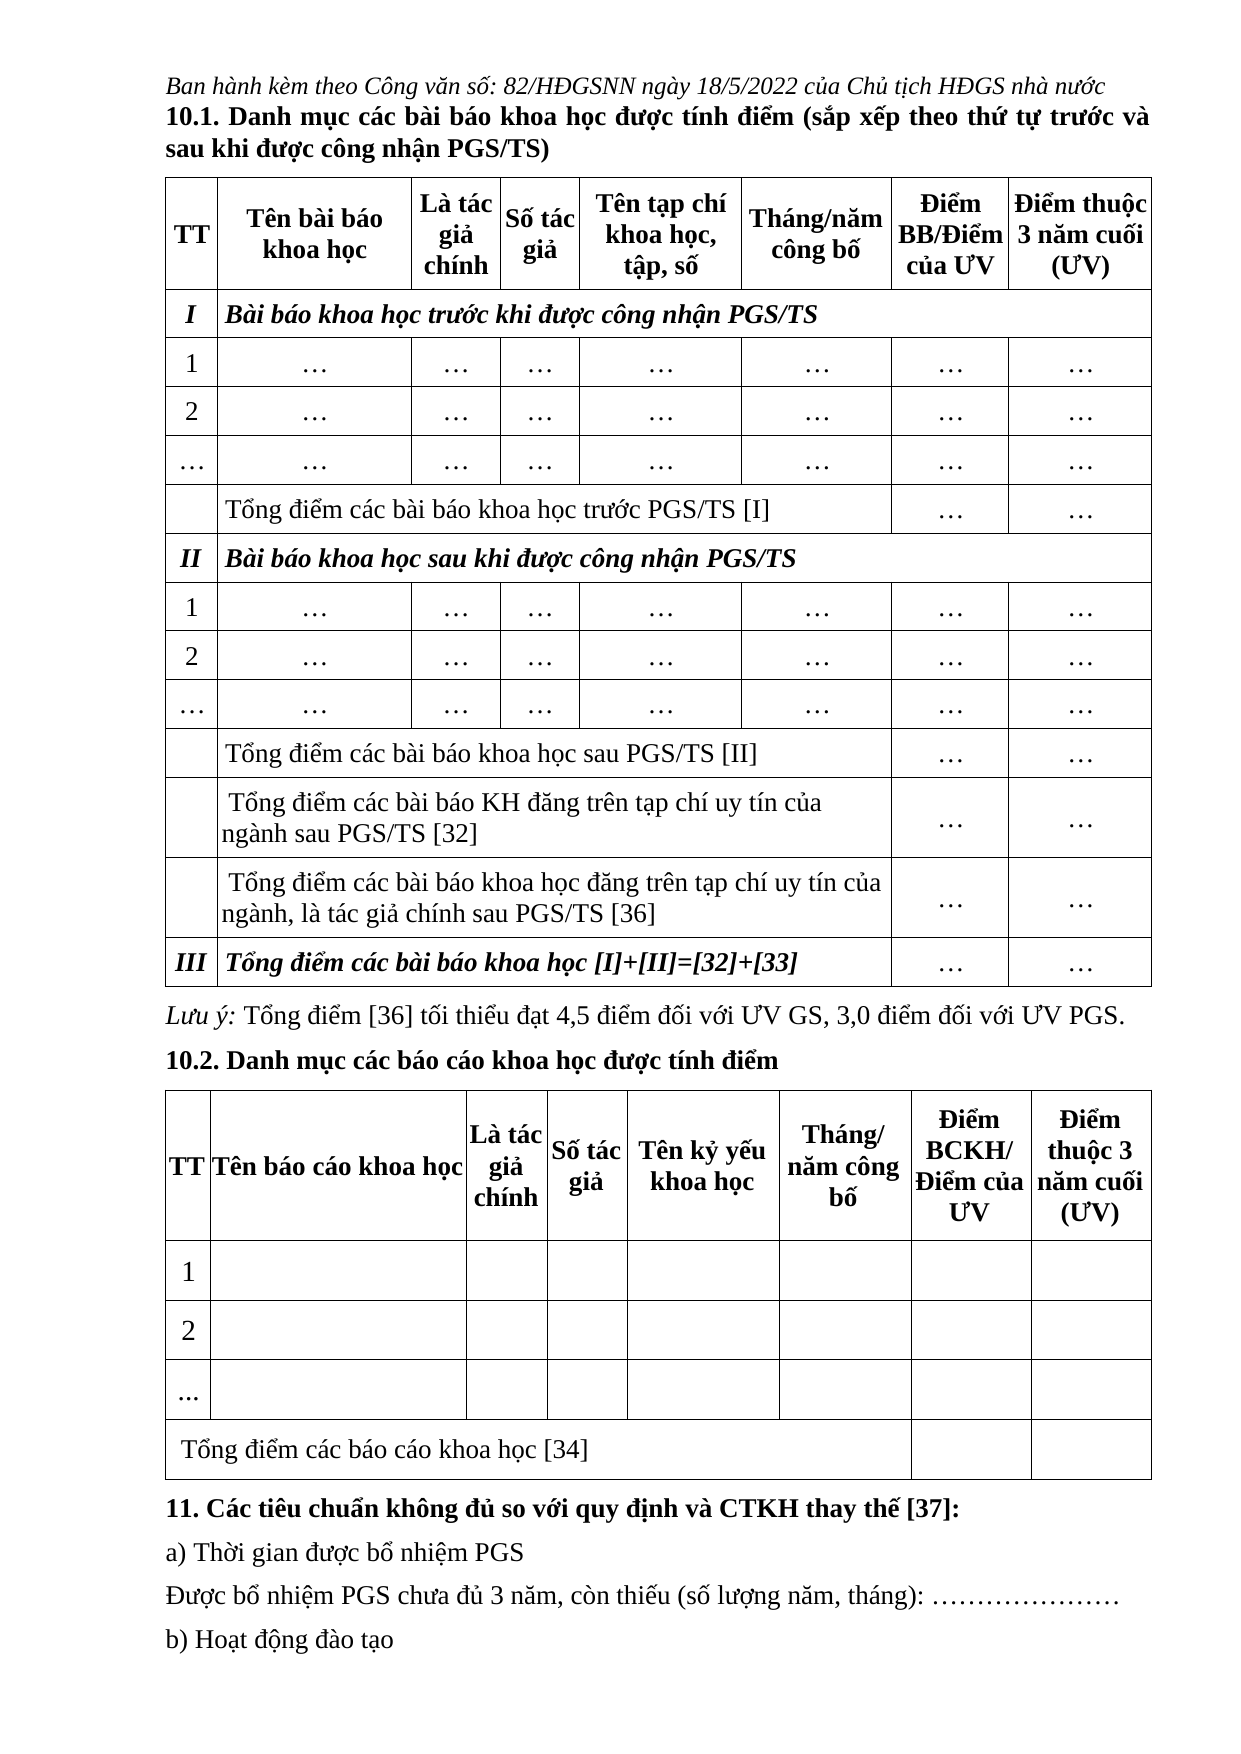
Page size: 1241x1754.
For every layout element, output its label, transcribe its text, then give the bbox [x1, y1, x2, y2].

table_cell [1032, 1360, 1151, 1419]
table_cell … [892, 778, 1008, 857]
table_header Tên bài báo khoa học [218, 178, 411, 288]
table_cell … [892, 631, 1008, 679]
text Lưu ý: Tổng điểm [36] tối thiểu đạt 4,5 điểm đối với ƯV GS, 3,0 điểm đối với ƯV PGS. [165, 999, 1152, 1031]
table_cell II [166, 534, 217, 582]
table_cell 1 [166, 1241, 210, 1300]
table_cell 1 [166, 338, 217, 386]
table_cell Tổng điểm các báo cáo khoa học [34] [166, 1420, 911, 1478]
table_header Điểm BCKH/ Điểm của ƯV [912, 1091, 1031, 1240]
table_cell … [412, 387, 500, 435]
table_cell Tổng điểm các bài báo khoa học đăng trên tạp chí uy tín của ngành, là tác giả chính sau PGS/TS [36] [218, 858, 891, 937]
table_cell [780, 1360, 911, 1419]
table_cell … [412, 436, 500, 484]
table_cell … [166, 680, 217, 728]
table_header TT [166, 1091, 210, 1240]
table_cell … [742, 387, 891, 435]
table_cell … [892, 858, 1008, 937]
table_header Số tác giả [501, 178, 579, 288]
table_cell [467, 1301, 547, 1359]
table_cell … [218, 680, 411, 728]
table_cell … [892, 729, 1008, 777]
table_cell … [580, 583, 741, 630]
table_cell Tổng điểm các bài báo khoa học sau PGS/TS [II] [218, 729, 891, 777]
text 10.1. Danh mục các bài báo khoa học được tính điểm (sắp xếp theo thứ tự trước và sau khi được công nhận PGS/TS) [165, 99, 1152, 163]
table_header Tháng/năm công bố [780, 1091, 911, 1240]
table_cell [166, 729, 217, 777]
table_cell 1 [166, 583, 217, 630]
table_header Điểm thuộc 3 năm cuối (ƯV) [1009, 178, 1151, 288]
table_cell … [1009, 436, 1151, 484]
table_cell [211, 1301, 466, 1359]
table_cell … [580, 387, 741, 435]
text Được bổ nhiệm PGS chưa đủ 3 năm, còn thiếu (số lượng năm, tháng): ………………… [165, 1579, 1152, 1611]
table_header Điểm thuộc 3 năm cuối (ƯV) [1032, 1091, 1151, 1240]
table_cell … [892, 436, 1008, 484]
table_cell … [218, 338, 411, 386]
table_cell 2 [166, 387, 217, 435]
table_cell [628, 1301, 779, 1359]
table_cell [1032, 1420, 1151, 1478]
table_cell [912, 1241, 1031, 1300]
table_header TT [166, 178, 217, 288]
table_cell 2 [166, 631, 217, 679]
table_cell [467, 1241, 547, 1300]
table_cell … [218, 631, 411, 679]
table_cell Tổng điểm các bài báo khoa học [I]+[II]=[32]+[33] [218, 938, 891, 986]
table_cell … [218, 387, 411, 435]
table_cell [628, 1241, 779, 1300]
table_cell … [580, 436, 741, 484]
table_cell … [412, 338, 500, 386]
table_cell … [501, 338, 579, 386]
table_cell Bài báo khoa học trước khi được công nhận PGS/TS [218, 290, 1151, 337]
table_cell [548, 1241, 627, 1300]
table_cell [912, 1420, 1031, 1478]
table_cell [166, 485, 217, 533]
table_cell … [1009, 858, 1151, 937]
table_cell … [501, 387, 579, 435]
table_cell … [1009, 583, 1151, 630]
table_header Tên kỷ yếu khoa học [628, 1091, 779, 1240]
table_cell Tổng điểm các bài báo KH đăng trên tạp chí uy tín của ngành sau PGS/TS [32] [218, 778, 891, 857]
table_header Số tác giả [548, 1091, 627, 1240]
text b) Hoạt động đào tạo [165, 1623, 1152, 1654]
table_cell … [218, 436, 411, 484]
table_cell [912, 1360, 1031, 1419]
table_cell … [892, 583, 1008, 630]
table_cell … [218, 583, 411, 630]
table_cell … [580, 338, 741, 386]
table_cell [166, 778, 217, 857]
table_cell … [1009, 778, 1151, 857]
text a) Thời gian được bổ nhiệm PGS [165, 1536, 1152, 1567]
table_cell … [892, 485, 1008, 533]
table_cell … [742, 631, 891, 679]
table_cell … [892, 680, 1008, 728]
table_cell … [892, 387, 1008, 435]
table_cell … [412, 631, 500, 679]
table_header Là tác giả chính [412, 178, 500, 288]
table_cell [912, 1301, 1031, 1359]
table_cell I [166, 290, 217, 337]
table_cell [548, 1301, 627, 1359]
table_cell [1032, 1301, 1151, 1359]
table_cell … [501, 631, 579, 679]
table_cell [548, 1360, 627, 1419]
table_cell … [742, 680, 891, 728]
table_cell … [501, 583, 579, 630]
table_cell [211, 1241, 466, 1300]
table_cell … [1009, 938, 1151, 986]
table_cell III [166, 938, 217, 986]
table_cell … [1009, 485, 1151, 533]
table_cell … [1009, 387, 1151, 435]
table_cell … [1009, 729, 1151, 777]
table_cell … [1009, 680, 1151, 728]
table_cell [467, 1360, 547, 1419]
table_cell … [412, 583, 500, 630]
table_cell [780, 1241, 911, 1300]
table_cell … [166, 436, 217, 484]
table_cell … [580, 680, 741, 728]
table_cell … [742, 436, 891, 484]
table_cell … [412, 680, 500, 728]
table_cell 2 [166, 1301, 210, 1359]
table_header Tên tạp chí khoa học, tập, số [580, 178, 741, 288]
table_cell … [1009, 631, 1151, 679]
table_cell ... [166, 1360, 210, 1419]
table_cell … [892, 338, 1008, 386]
text 11. Các tiêu chuẩn không đủ so với quy định và CTKH thay thế [37]: [165, 1492, 1152, 1523]
table_cell … [742, 338, 891, 386]
table_cell … [501, 680, 579, 728]
table_cell … [1009, 338, 1151, 386]
text 10.2. Danh mục các báo cáo khoa học được tính điểm [165, 1044, 1152, 1076]
table_cell Bài báo khoa học sau khi được công nhận PGS/TS [218, 534, 1151, 582]
table_cell [780, 1301, 911, 1359]
table_header Tháng/năm công bố [742, 178, 891, 288]
table_cell Tổng điểm các bài báo khoa học trước PGS/TS [I] [218, 485, 891, 533]
table_cell … [892, 938, 1008, 986]
table_cell [211, 1360, 466, 1419]
table_cell [1032, 1241, 1151, 1300]
table_cell … [742, 583, 891, 630]
table_cell [166, 858, 217, 937]
table_header Là tác giả chính [467, 1091, 547, 1240]
table_cell … [501, 436, 579, 484]
table_cell [628, 1360, 779, 1419]
table_header Điểm BB/Điểm của ƯV [892, 178, 1008, 288]
table_header Tên báo cáo khoa học [211, 1091, 466, 1240]
table_cell … [580, 631, 741, 679]
